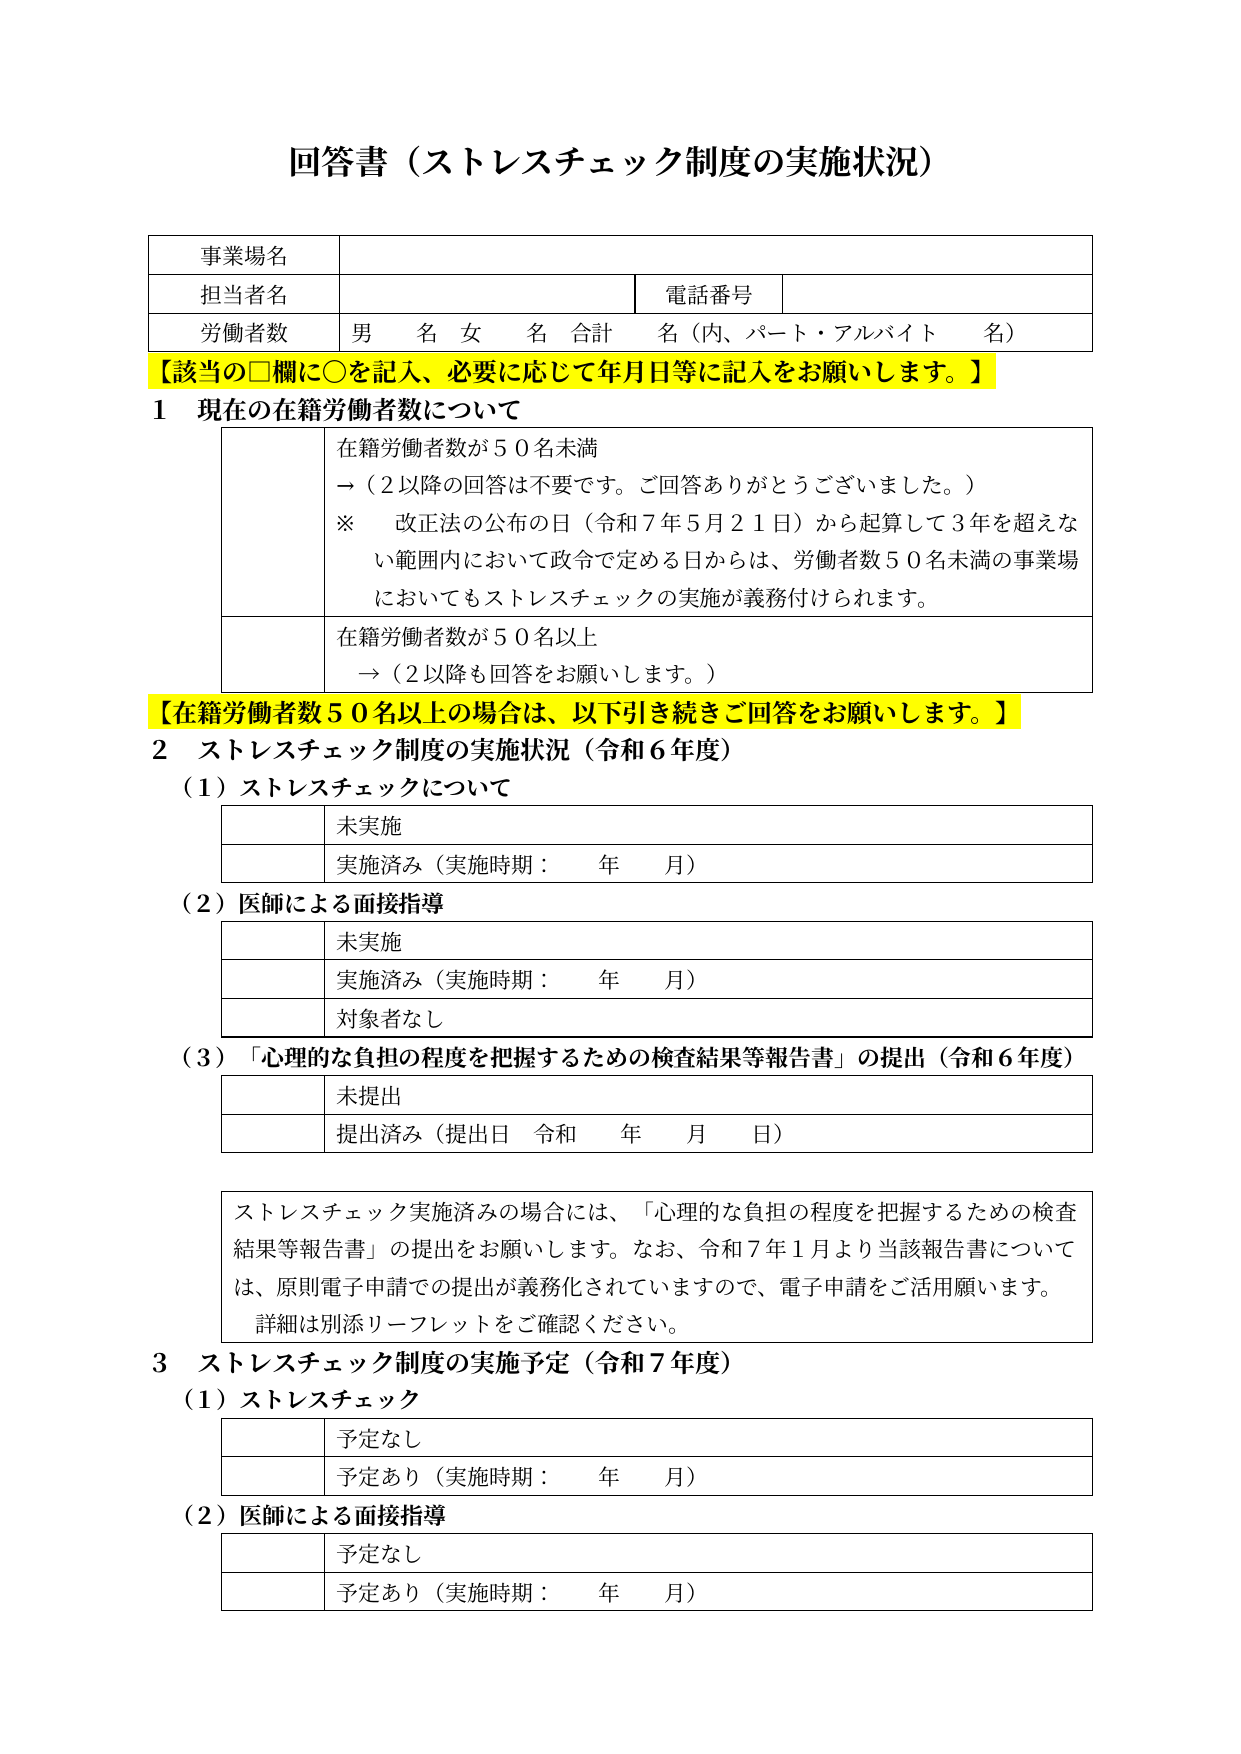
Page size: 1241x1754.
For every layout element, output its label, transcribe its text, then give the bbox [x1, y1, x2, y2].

table_header [222, 806, 324, 844]
table_header 予定なし [325, 1419, 1092, 1456]
text （２）医師による面接指導 [148, 883, 1092, 921]
table_header [340, 236, 1092, 274]
table_header 未実施 [325, 806, 1092, 844]
table_cell 提出済み（提出日 令和 年 月 日） [325, 1115, 1092, 1152]
table_header 事業場名 [149, 236, 339, 274]
table_header 未実施 [325, 922, 1092, 959]
table_cell [222, 845, 324, 882]
table_cell 予定あり（実施時期： 年 月） [325, 1457, 1092, 1495]
table_cell 実施済み（実施時期： 年 月） [325, 845, 1092, 882]
table_cell 予定あり（実施時期： 年 月） [325, 1573, 1092, 1610]
table_header ストレスチェック実施済みの場合には、「心理的な負担の程度を把握するための検査結果等報告書」の提出をお願いします。なお、令和７年１月より当該報告書については、原則電子申請での提出が義務化されていますので、電子申請をご活用願います。 詳細は別添リーフレットをご確認ください。 [222, 1192, 1092, 1342]
table_header 未提出 [325, 1076, 1092, 1113]
text ３ ストレスチェック制度の実施予定（令和７年度） [148, 1343, 1092, 1380]
table_cell [783, 275, 1092, 312]
table_cell 男 名 女 名 合計 名（内、パート・アルバイト 名） [340, 314, 1092, 351]
table_header 予定なし [325, 1534, 1092, 1572]
text 【在籍労働者数５０名以上の場合は、以下引き続きご回答をお願いします。】 [148, 693, 1092, 730]
table_header [222, 1076, 324, 1113]
text 回答書（ストレスチェック制度の実施状況） [148, 123, 1092, 198]
table_cell 電話番号 [636, 275, 782, 312]
table_cell [222, 1457, 324, 1495]
text （３）「心理的な負担の程度を把握するための検査結果等報告書」の提出（令和６年度） [148, 1037, 1092, 1075]
table_header 在籍労働者数が５０名未満 →（２以降の回答は不要です。ご回答ありがとうございました。） 改正法の公布の日（令和７年５月２１日）から起算して３年を超えない範囲内において政令で定める日からは、労働者数５０名未満の事業場においてもストレスチェックの実施が義務付けられます。 [325, 428, 1092, 616]
table_cell 実施済み（実施時期： 年 月） [325, 960, 1092, 998]
text ２ ストレスチェック制度の実施状況（令和６年度） [148, 730, 1092, 768]
table_cell [222, 1115, 324, 1152]
text （２）医師による面接指導 [148, 1496, 1092, 1533]
table_header [222, 428, 324, 616]
text （１）ストレスチェックについて [148, 768, 1092, 805]
table_cell 在籍労働者数が５０名以上 →（２以降も回答をお願いします。） [325, 617, 1092, 692]
text （１）ストレスチェック [148, 1380, 1092, 1418]
text 【該当の□欄に〇を記入、必要に応じて年月日等に記入をお願いします。】 [148, 352, 1092, 389]
table_cell [222, 1573, 324, 1610]
table_header [222, 1419, 324, 1456]
table_cell 担当者名 [149, 275, 339, 312]
text １ 現在の在籍労働者数について [148, 389, 1092, 427]
table_cell [222, 960, 324, 998]
table_header [222, 1534, 324, 1572]
table_cell [222, 999, 324, 1036]
table_header [222, 922, 324, 959]
table_cell [222, 617, 324, 692]
table_cell [340, 275, 634, 312]
table_cell 対象者なし [325, 999, 1092, 1036]
table_cell 労働者数 [149, 314, 339, 351]
